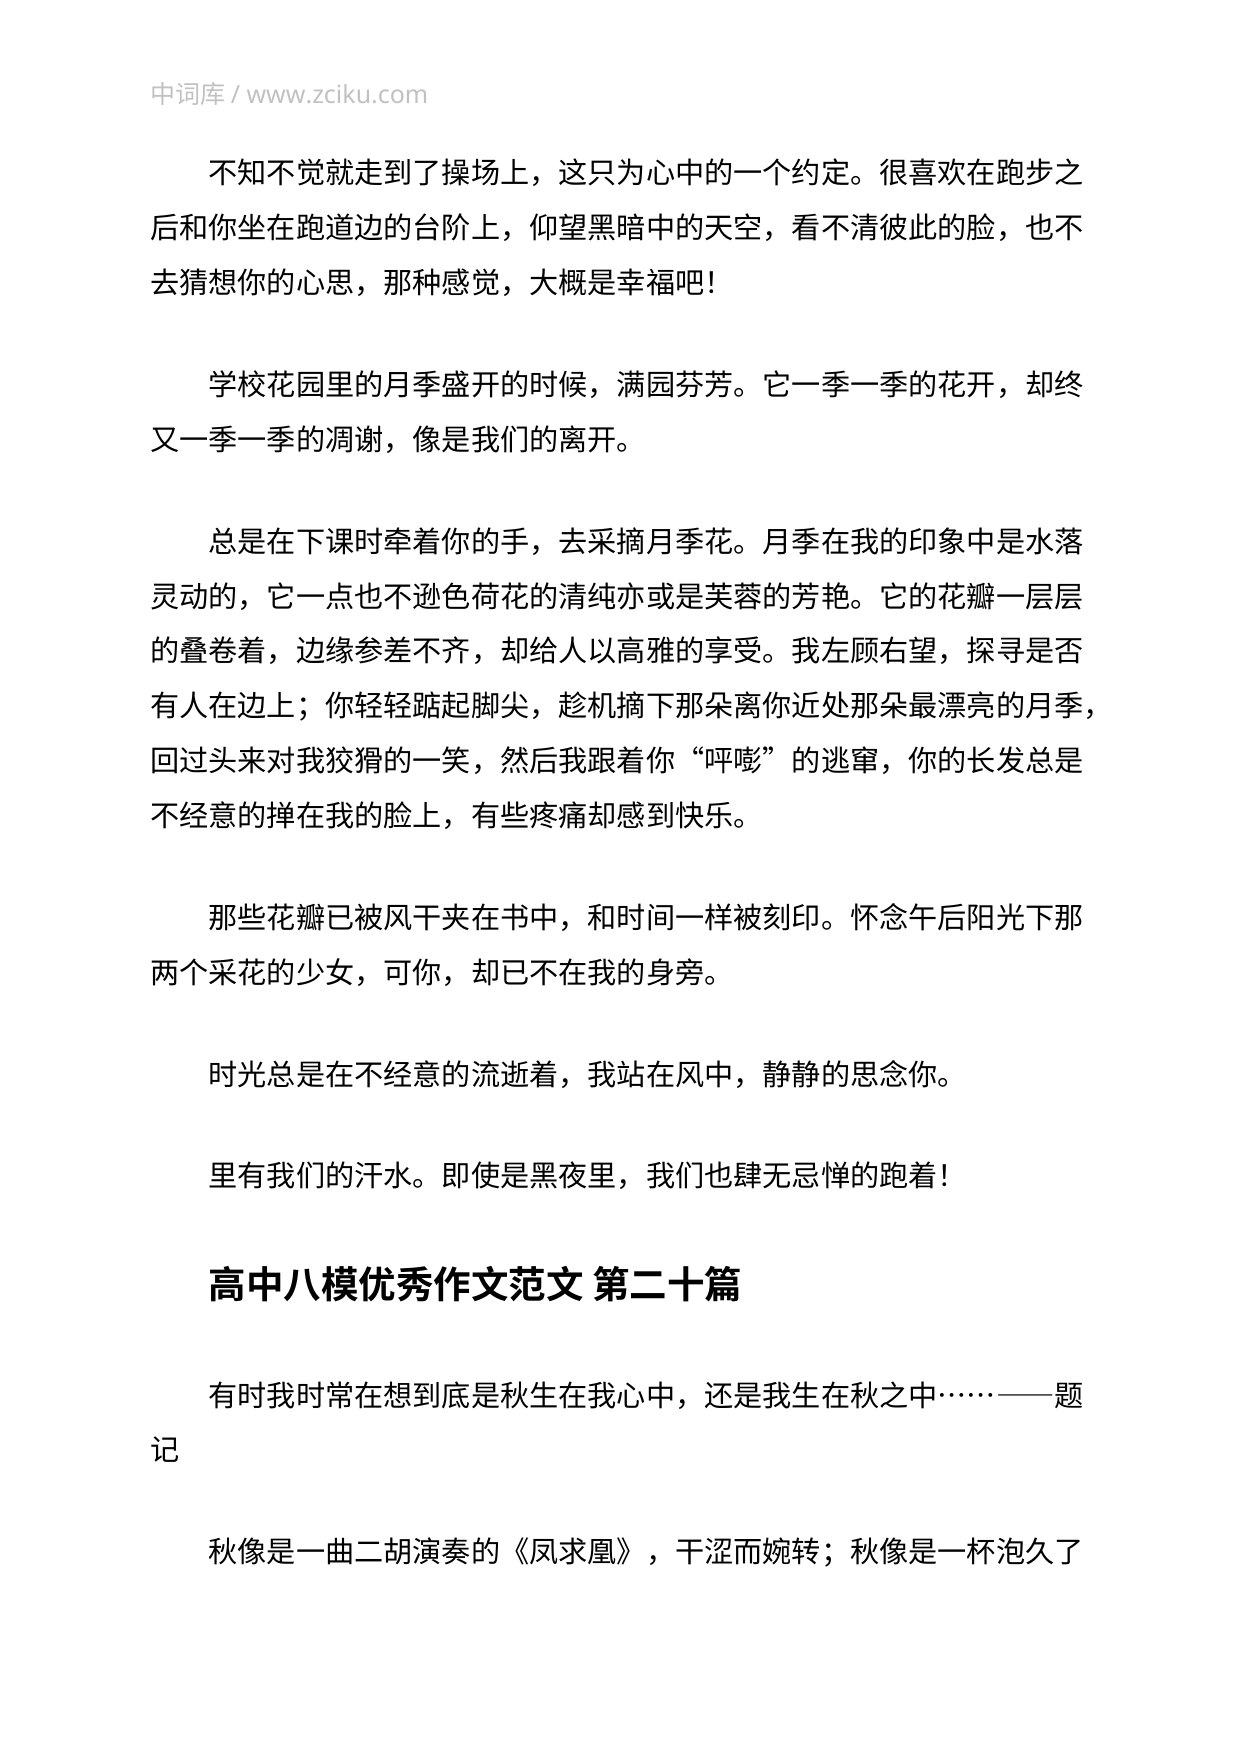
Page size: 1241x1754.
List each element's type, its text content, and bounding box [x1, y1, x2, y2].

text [150, 1529, 1090, 1571]
text 总是在下课时牵着你的手，去采摘月季花。月季在我的印象中是水落灵动的，它一点也不逊色荷花的清纯亦或是芙蓉的芳艳。它的花瓣一层层的叠卷着，边缘参差不齐，却给人以高雅的享受。我左顾右望，探寻是否有人在边上；你轻轻踮起脚尖，趁机摘下那朵离你近处那朵最漂亮的月季，回过头来对我狡猾的一笑，然后我跟着你“呯嘭”的逃窜，你的长发总是不经意的掸在我的脸上，有些疼痛却感到快乐。 [150, 518, 1090, 835]
text 时光总是在不经意的流逝着，我站在风中，静静的思念你。 [150, 1051, 1090, 1093]
text 高中八模优秀作文范文 第二十篇 [150, 1255, 1090, 1309]
text 里有我们的汗水。即使是黑夜里，我们也肆无忌惮的跑着！ [150, 1153, 1090, 1195]
text 不知不觉就走到了操场上，这只为心中的一个约定。很喜欢在跑步之后和你坐在跑道边的台阶上，仰望黑暗中的天空，看不清彼此的脸，也不去猜想你的心思，那种感觉，大概是幸福吧！ [150, 150, 1090, 302]
text 那些花瓣已被风干夹在书中，和时间一样被刻印。怀念午后阳光下那两个采花的少女，可你，却已不在我的身旁。 [150, 894, 1090, 992]
text 学校花园里的月季盛开的时候，满园芬芳。它一季一季的花开，却终又一季一季的凋谢，像是我们的离开。 [150, 362, 1090, 459]
text 有时我时常在想到底是秋生在我心中，还是我生在秋之中……——题记 [150, 1372, 1090, 1469]
